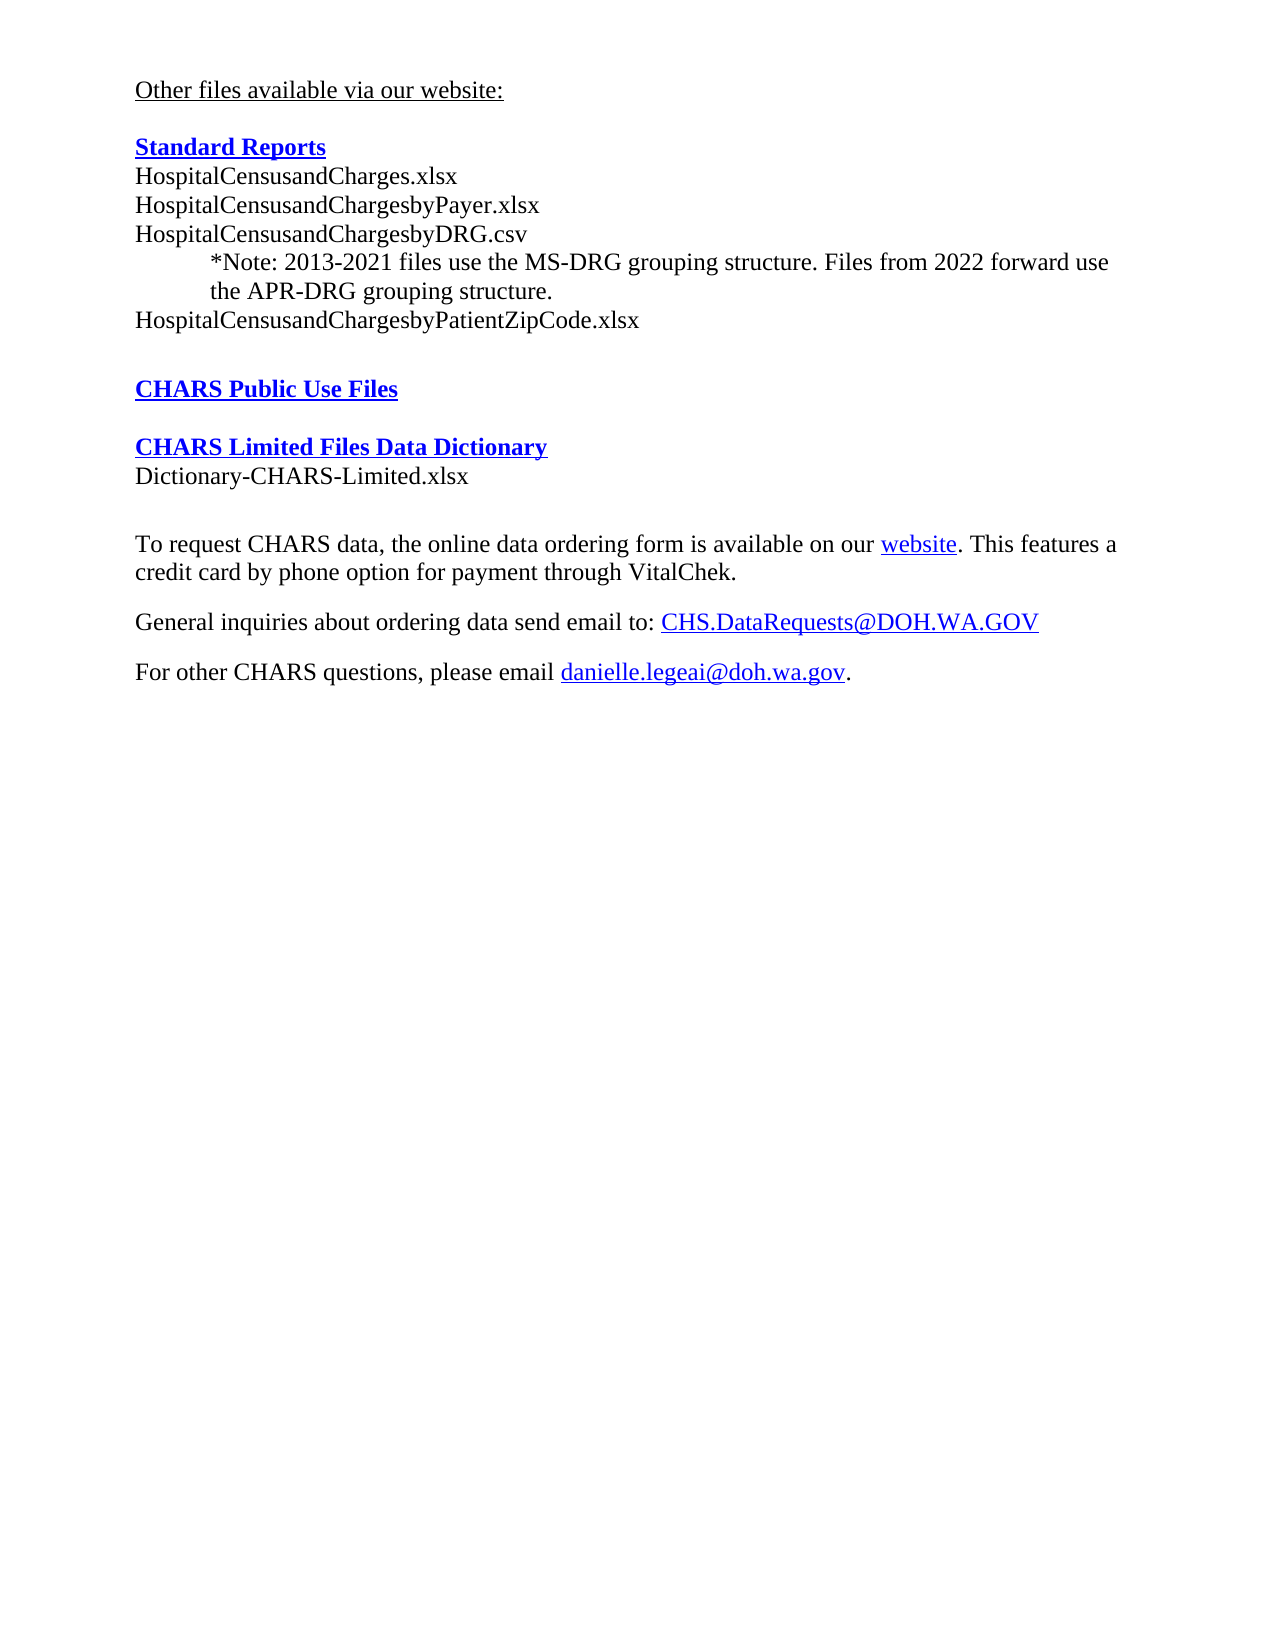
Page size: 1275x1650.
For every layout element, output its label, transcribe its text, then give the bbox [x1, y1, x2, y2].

text CHARS Public Use Files [135, 374, 1140, 403]
text HospitalCensusandChargesbyPatientZipCode.xlsx [135, 305, 1140, 334]
text Other files available via our website: [135, 75, 1140, 104]
text *Note: 2013-2021 files use the MS-DRG grouping structure. Files from 2022 forward use the APR-DRG grouping structure. [210, 247, 1140, 305]
text HospitalCensusandChargesbyPayer.xlsx [135, 190, 1140, 219]
text HospitalCensusandChargesbyDRG.csv [135, 219, 1140, 247]
text HospitalCensusandCharges.xlsx [135, 161, 1140, 190]
text CHARS Limited Files Data Dictionary [135, 432, 1140, 461]
text Dictionary-CHARS-Limited.xlsx [135, 461, 1140, 489]
text General inquiries about ordering data send email to: CHS.DataRequests@DOH.WA.GOV [135, 607, 1140, 636]
text For other CHARS questions, please email danielle.legeai@doh.wa.gov. [135, 657, 1140, 685]
text Standard Reports [135, 132, 1140, 161]
text To request CHARS data, the online data ordering form is available on our website. This features a credit card by phone option for payment through VitalChek. [135, 529, 1140, 586]
